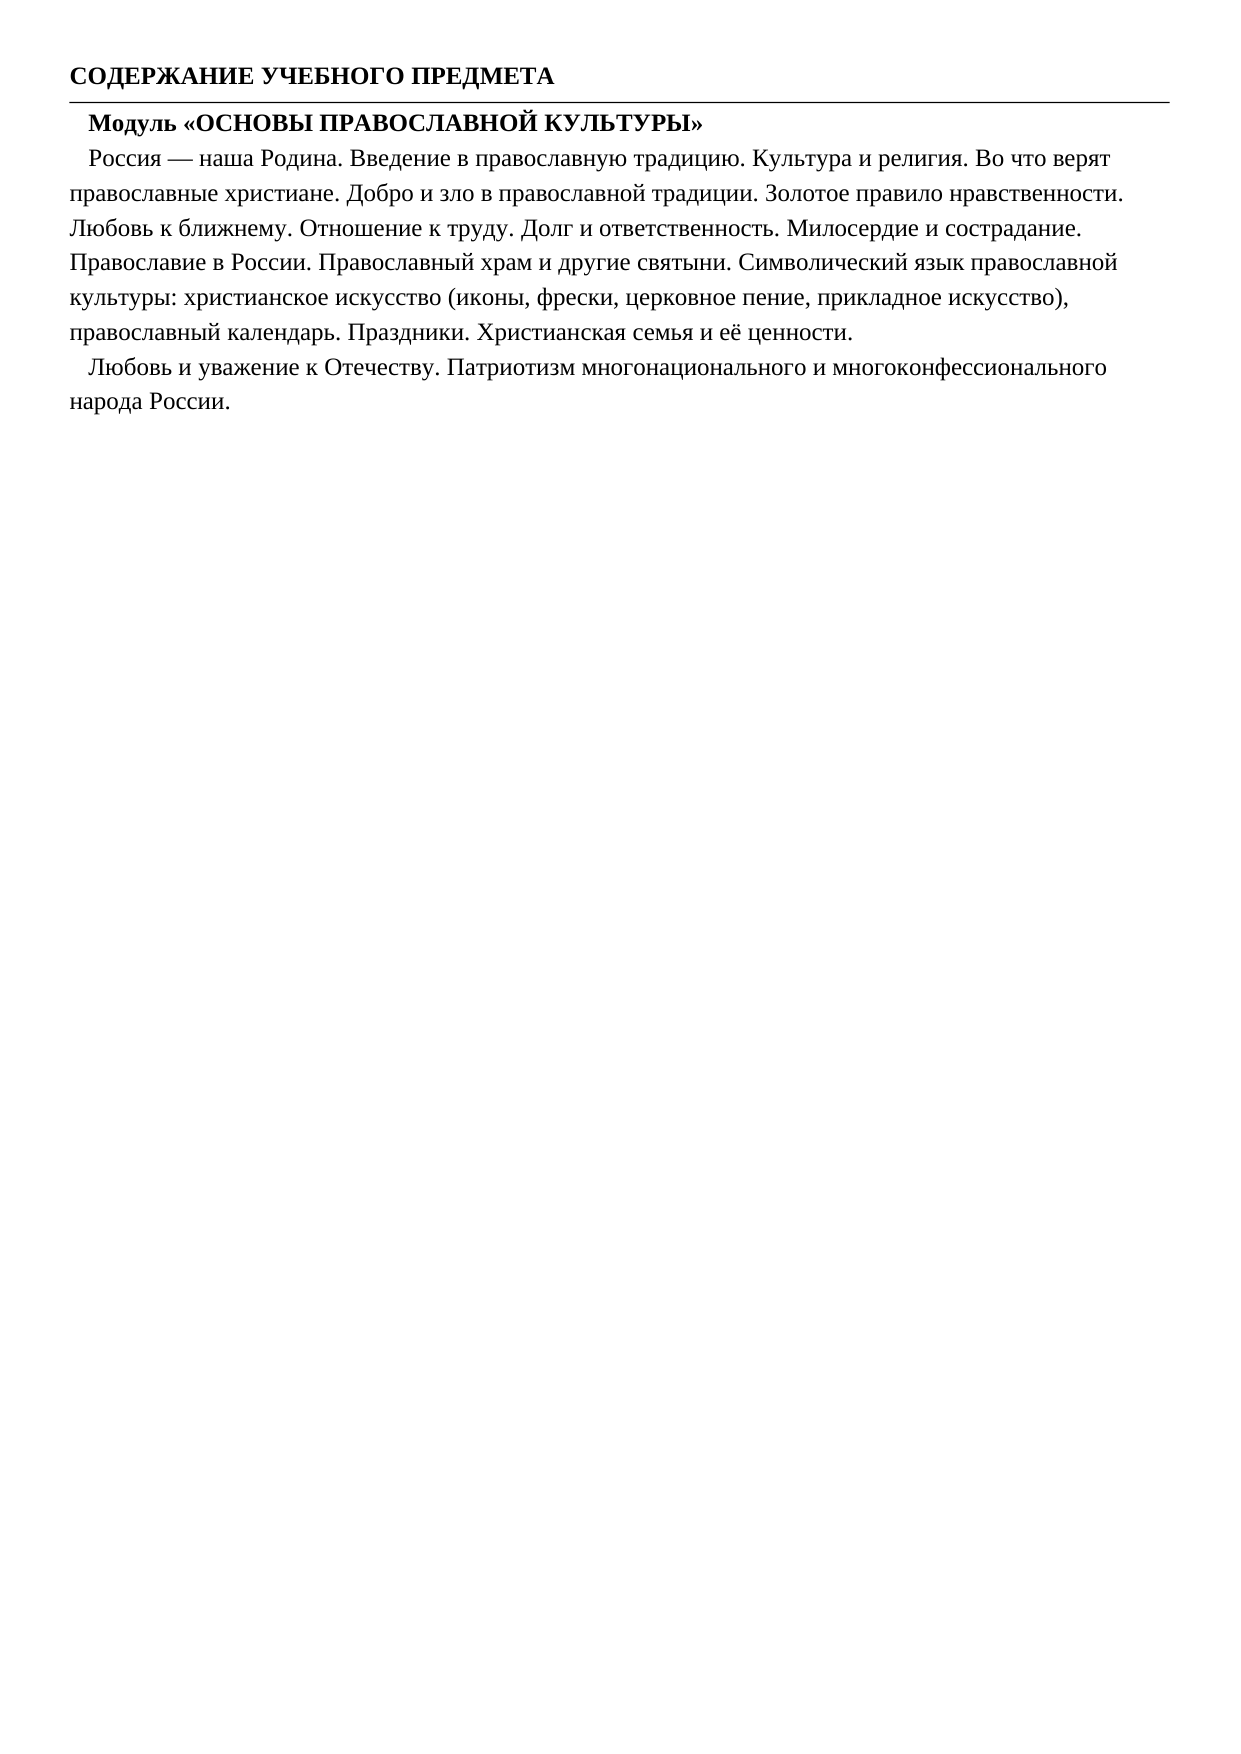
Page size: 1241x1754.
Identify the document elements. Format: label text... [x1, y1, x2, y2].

subtitle СОДЕРЖАНИЕ УЧЕБНОГО ПРЕДМЕТА [69, 61, 1178, 90]
text Модуль «ОСНОВЫ ПРАВОСЛАВНОЙ КУЛЬТУРЫ» [88, 108, 1178, 137]
text Православие в России. Православный храм и другие святыни. Символический язык православной культуры: христианское искусство (иконы, фрески, церковное пение, прикладное искусство), православный календарь. Праздники. Христианская семья и её ценности. [69, 247, 1121, 346]
text Любовь и уважение к Отечеству. Патриотизм многонационального и многоконфессионального народа России. [69, 352, 1110, 415]
text Россия — наша Родина. Введение в православную традицию. Культура и религия. Во что верят православные христиане. Добро и зло в православной традиции. Золотое правило нравственности. Любовь к ближнему. Отношение к труду. Долг и ответственность. Милосердие и сострадание. [69, 143, 1127, 242]
